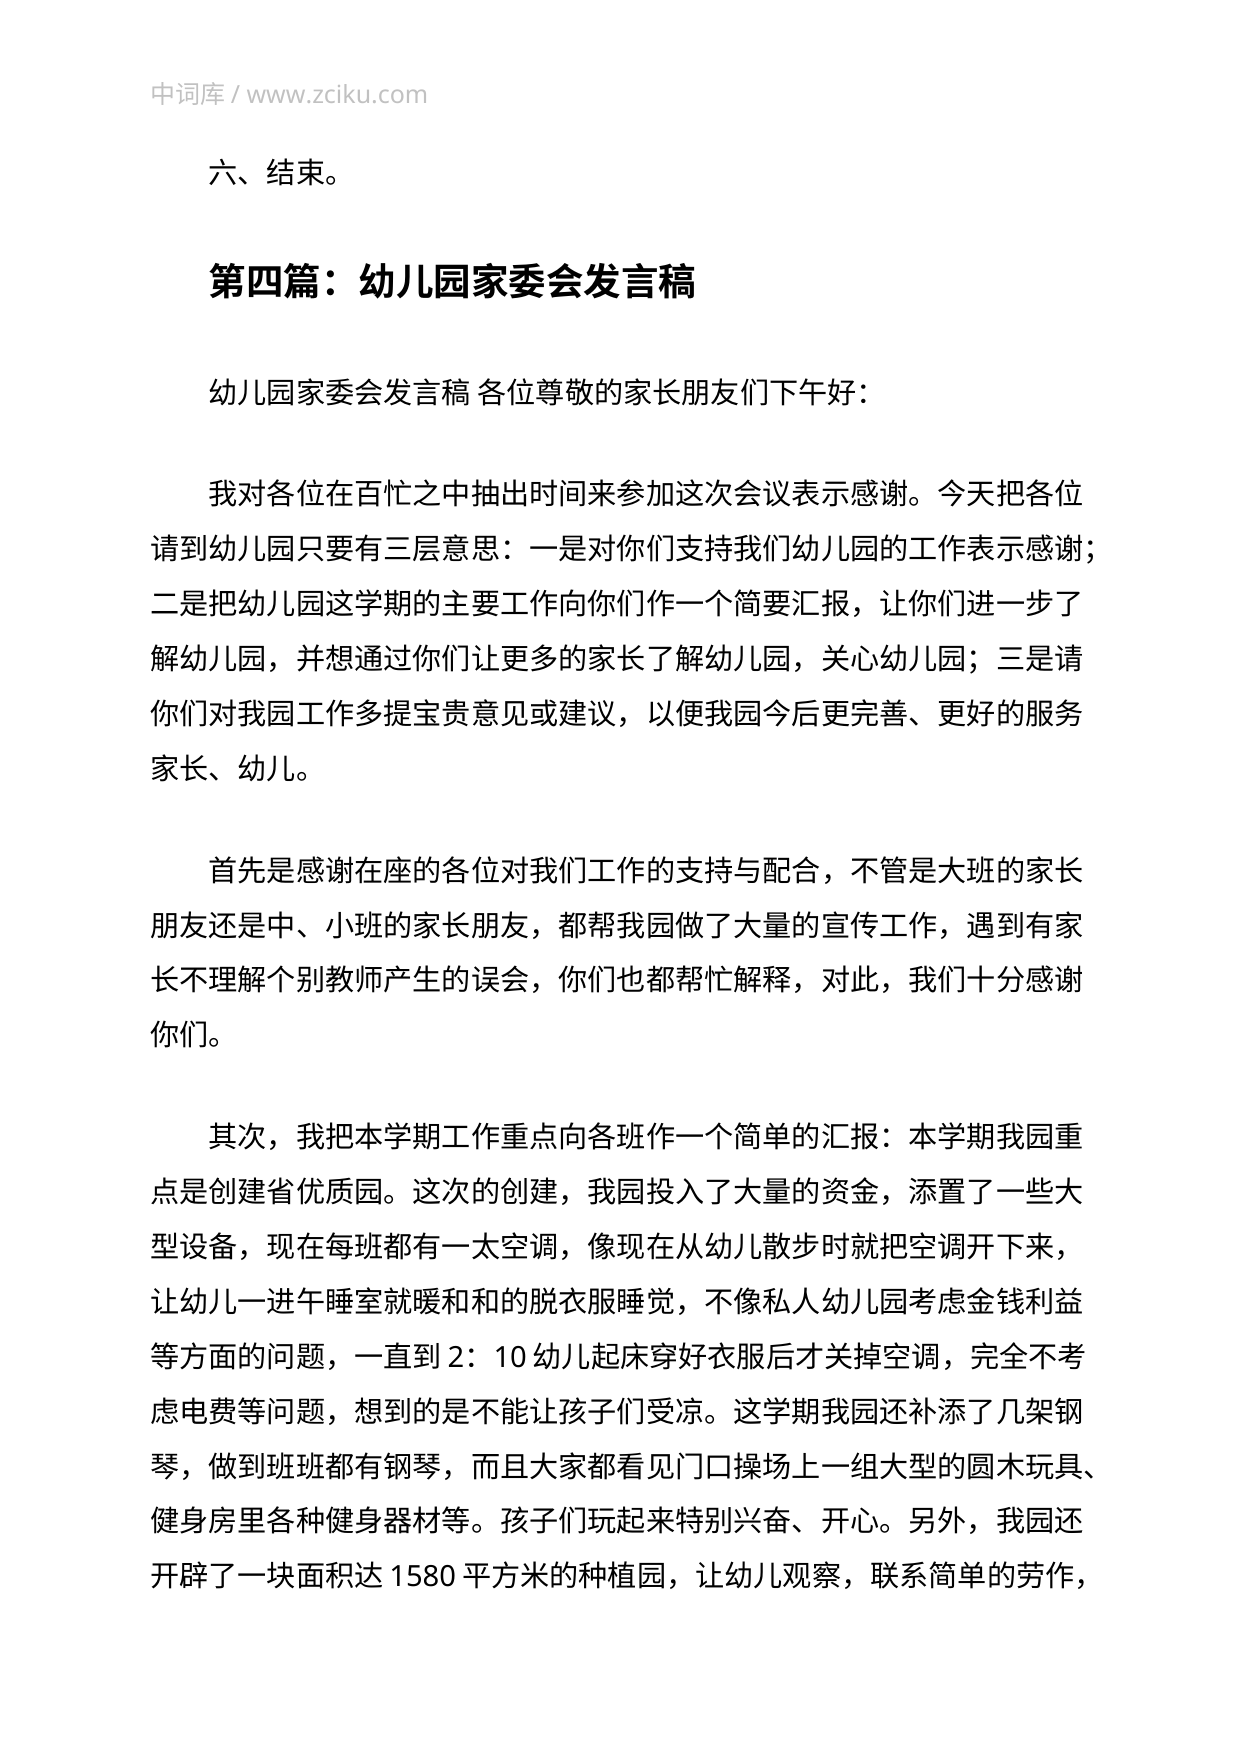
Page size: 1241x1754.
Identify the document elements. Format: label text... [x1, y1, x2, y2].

text 第四篇：幼儿园家委会发言稿 [150, 252, 1090, 306]
text 幼儿园家委会发言稿 各位尊敬的家长朋友们下午好： [150, 369, 1090, 411]
text 首先是感谢在座的各位对我们工作的支持与配合，不管是大班的家长朋友还是中、小班的家长朋友，都帮我园做了大量的宣传工作，遇到有家长不理解个别教师产生的误会，你们也都帮忙解释，对此，我们十分感谢你们。 [150, 847, 1090, 1054]
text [150, 1114, 1090, 1595]
text 六、结束。 [150, 150, 1090, 192]
text 我对各位在百忙之中抽出时间来参加这次会议表示感谢。今天把各位请到幼儿园只要有三层意思：一是对你们支持我们幼儿园的工作表示感谢；二是把幼儿园这学期的主要工作向你们作一个简要汇报，让你们进一步了解幼儿园，并想通过你们让更多的家长了解幼儿园，关心幼儿园；三是请你们对我园工作多提宝贵意见或建议，以便我园今后更完善、更好的服务家长、幼儿。 [150, 471, 1090, 788]
